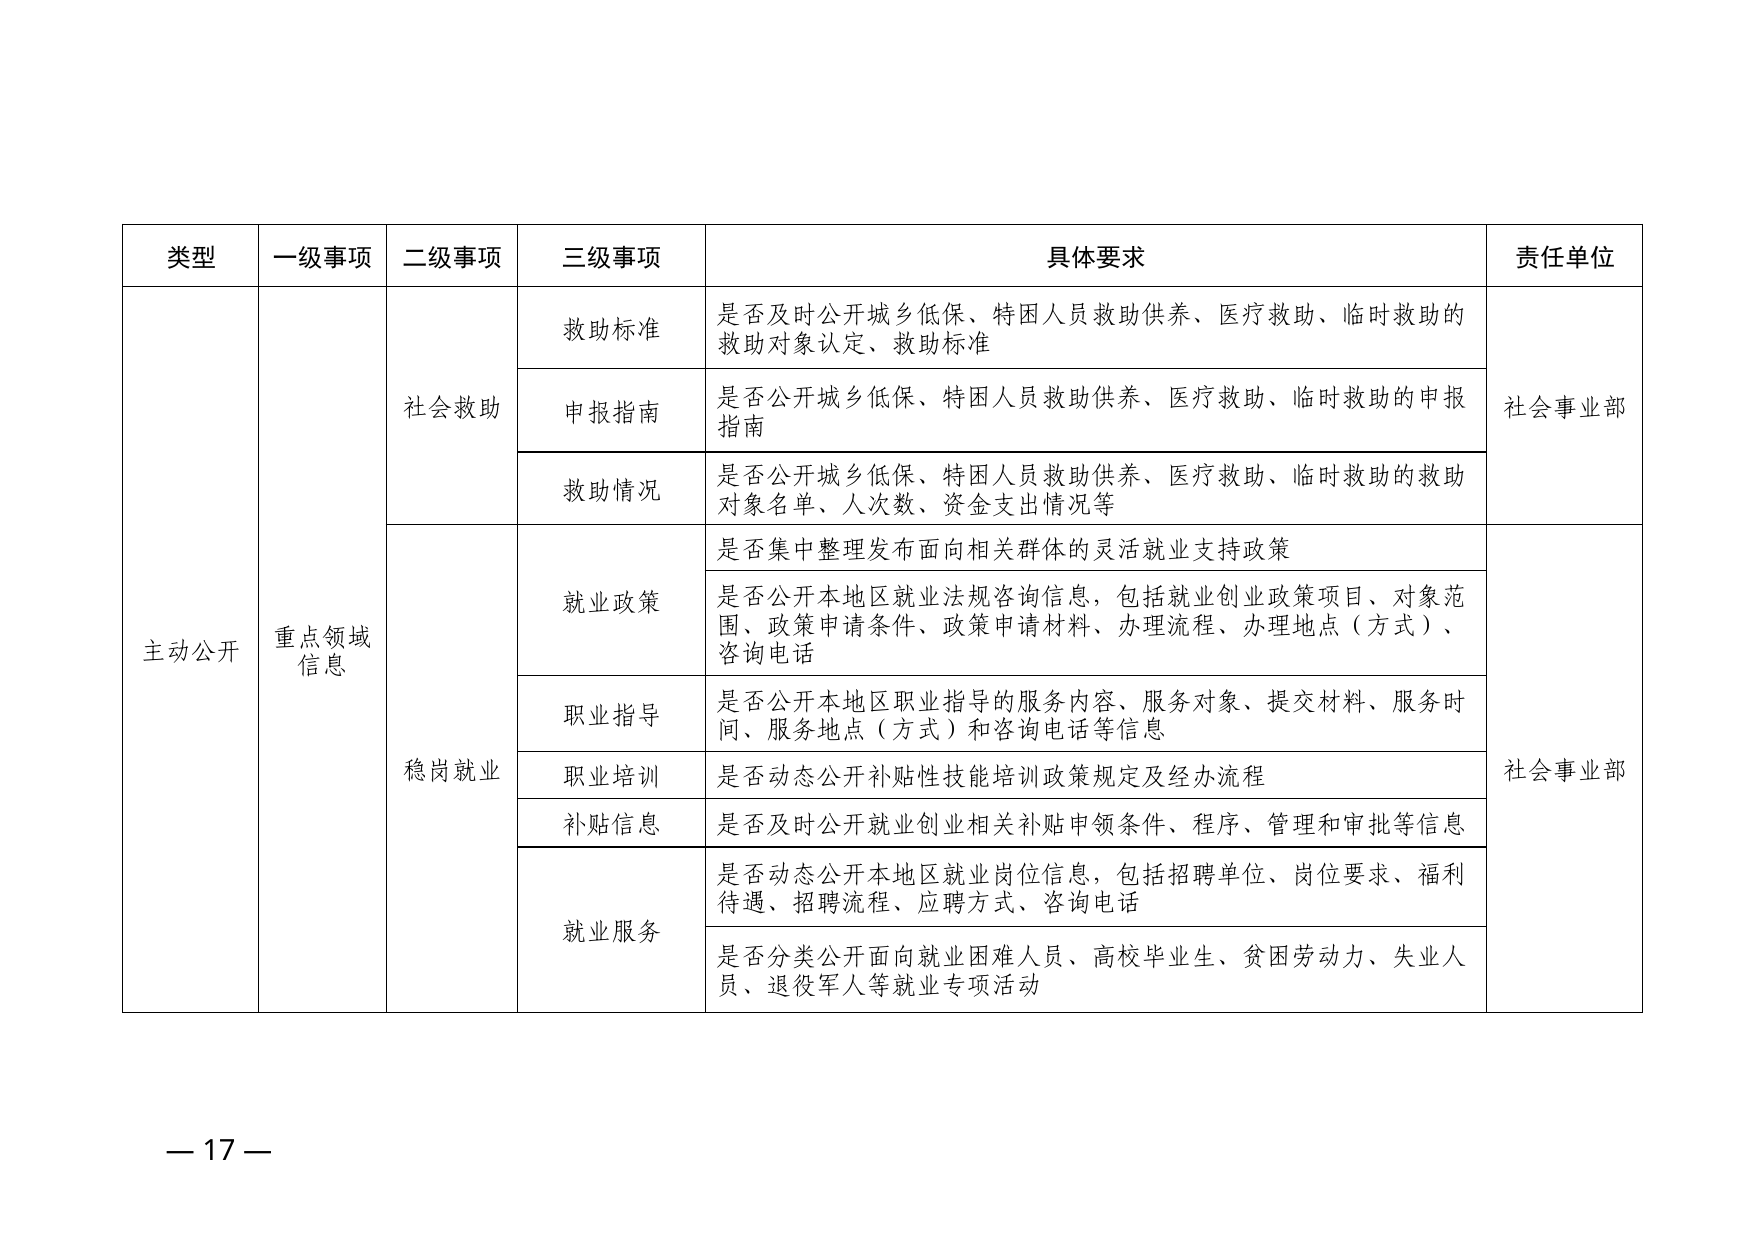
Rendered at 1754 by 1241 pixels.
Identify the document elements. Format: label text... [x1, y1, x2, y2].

table_cell 是否及时公开就业创业相关补贴申领条件、程序、管理和审批等信息 [706, 799, 1486, 846]
table_header 三级事项 [518, 225, 705, 286]
table_cell 主动公开 [123, 287, 258, 1012]
table_cell 社会事业部 [1487, 525, 1642, 1012]
table_header 类型 [123, 225, 258, 286]
table_cell 是否及时公开城乡低保、特困人员救助供养、医疗救助、临时救助的救助对象认定、救助标准 [706, 287, 1486, 368]
table_cell 是否分类公开面向就业困难人员、高校毕业生、贫困劳动力、失业人员、退役军人等就业专项活动 [706, 927, 1486, 1012]
table_cell 是否集中整理发布面向相关群体的灵活就业支持政策 [706, 525, 1486, 570]
table_cell 就业政策 [518, 525, 705, 675]
table_cell 救助情况 [518, 453, 705, 524]
table_cell 补贴信息 [518, 799, 705, 846]
table_cell 职业指导 [518, 676, 705, 751]
table_cell 申报指南 [518, 369, 705, 451]
table_cell 就业服务 [518, 848, 705, 1012]
table_cell 社会救助 [387, 287, 517, 524]
table_header 二级事项 [387, 225, 517, 286]
table_cell 是否公开本地区就业法规咨询信息，包括就业创业政策项目、对象范围、政策申请条件、政策申请材料、办理流程、办理地点（方式）、咨询电话 [706, 571, 1486, 675]
table_cell 职业培训 [518, 752, 705, 798]
table_header 责任单位 [1487, 225, 1642, 286]
table_cell 是否动态公开补贴性技能培训政策规定及经办流程 [706, 752, 1486, 798]
table_cell 是否公开城乡低保、特困人员救助供养、医疗救助、临时救助的申报指南 [706, 369, 1486, 451]
table_cell 是否动态公开本地区就业岗位信息，包括招聘单位、岗位要求、福利待遇、招聘流程、应聘方式、咨询电话 [706, 848, 1486, 926]
table_cell 社会事业部 [1487, 287, 1642, 524]
table_header 具体要求 [706, 225, 1486, 286]
table_cell 是否公开城乡低保、特困人员救助供养、医疗救助、临时救助的救助对象名单、人次数、资金支出情况等 [706, 453, 1486, 524]
table_cell 是否公开本地区职业指导的服务内容、服务对象、提交材料、服务时间、服务地点（方式）和咨询电话等信息 [706, 676, 1486, 751]
table_cell 重点领域信息 [259, 287, 386, 1012]
table_cell 救助标准 [518, 287, 705, 368]
table_cell 稳岗就业 [387, 525, 517, 1012]
table_header 一级事项 [259, 225, 386, 286]
